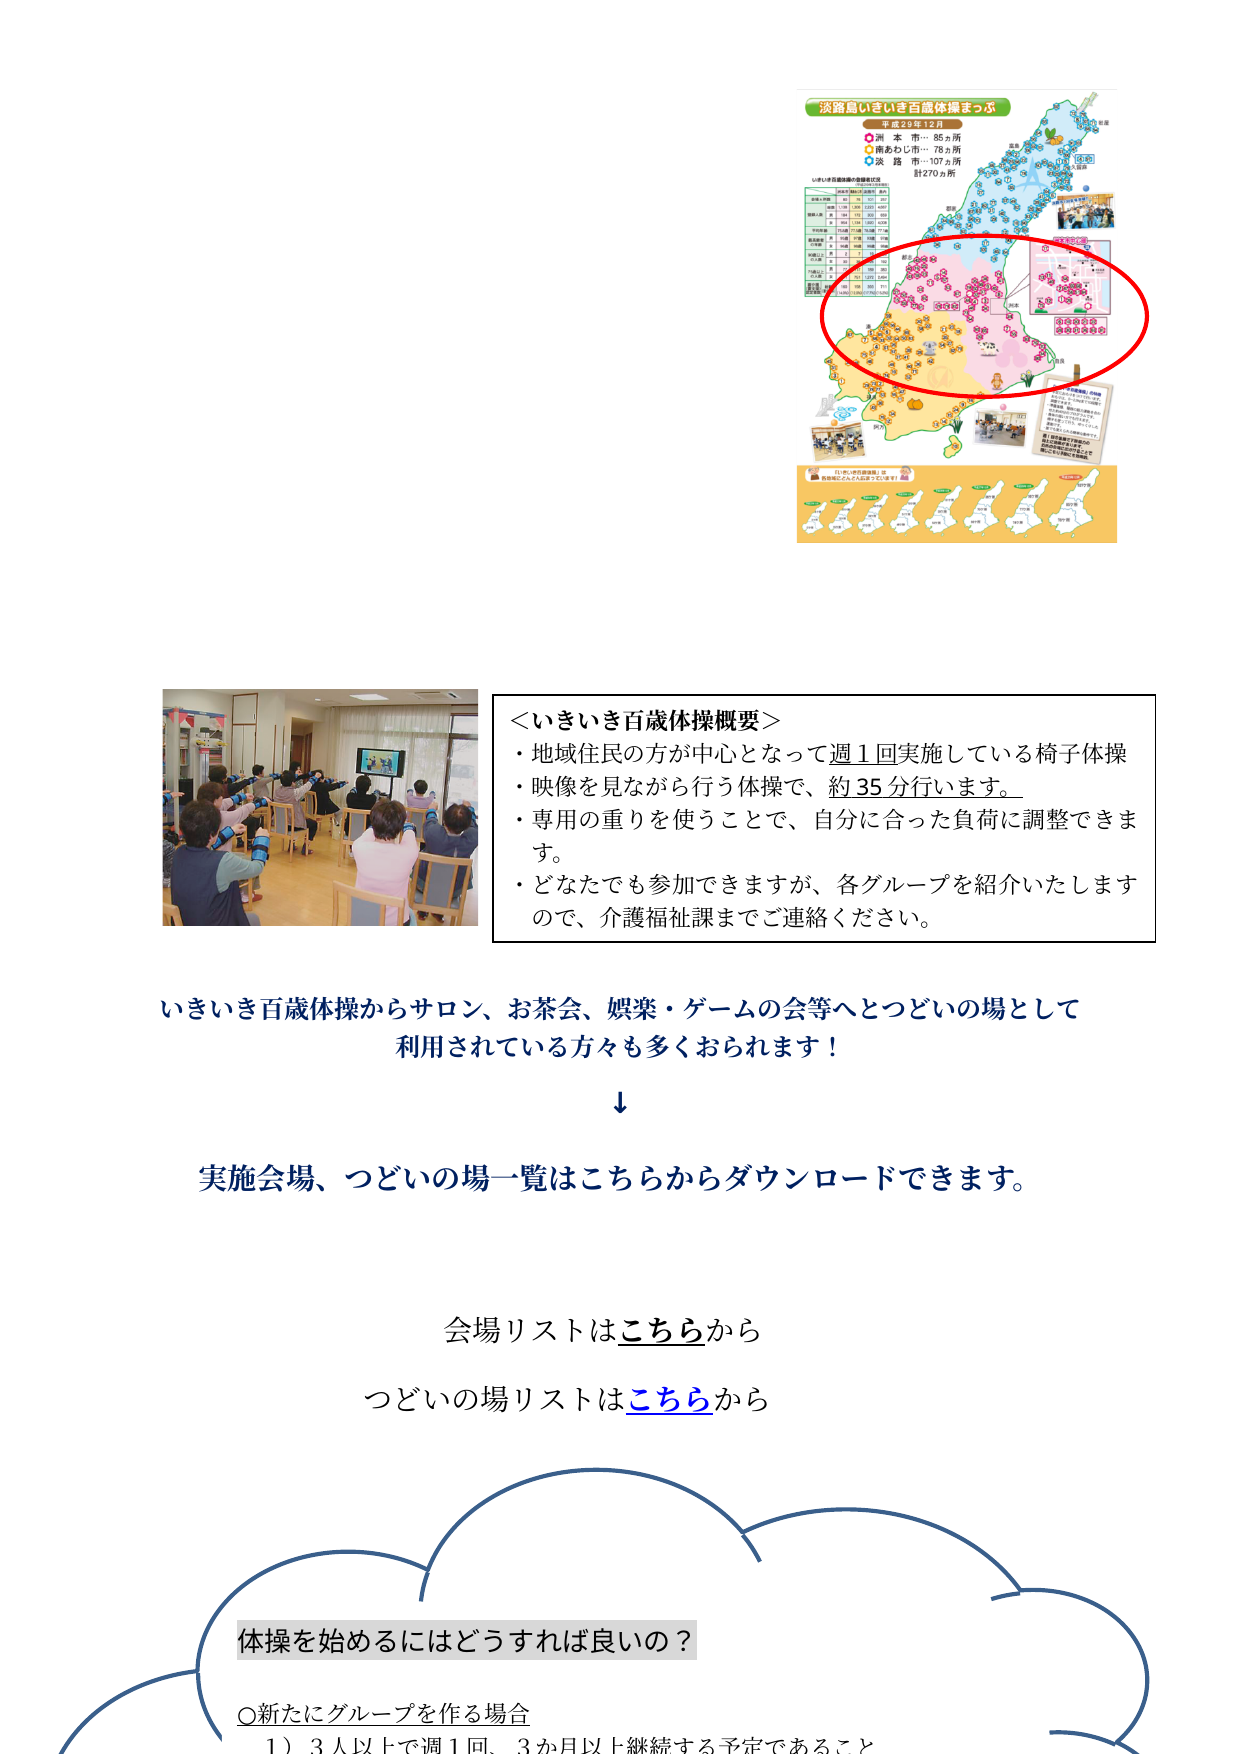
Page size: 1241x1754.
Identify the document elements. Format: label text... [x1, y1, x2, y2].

text ↓ [75, 1064, 1165, 1139]
text 実施会場、つどいの場一覧はこちらからダウンロードできます。 [75, 1139, 1165, 1214]
text いきいき百歳体操からサロン、お茶会、娯楽・ゲームの会等へとつどいの場として [75, 989, 1165, 1027]
text 利用されている方々も多くおられます！ [75, 1027, 1165, 1064]
picture [825, 238, 1118, 394]
picture [796, 89, 1118, 543]
picture [162, 689, 479, 926]
